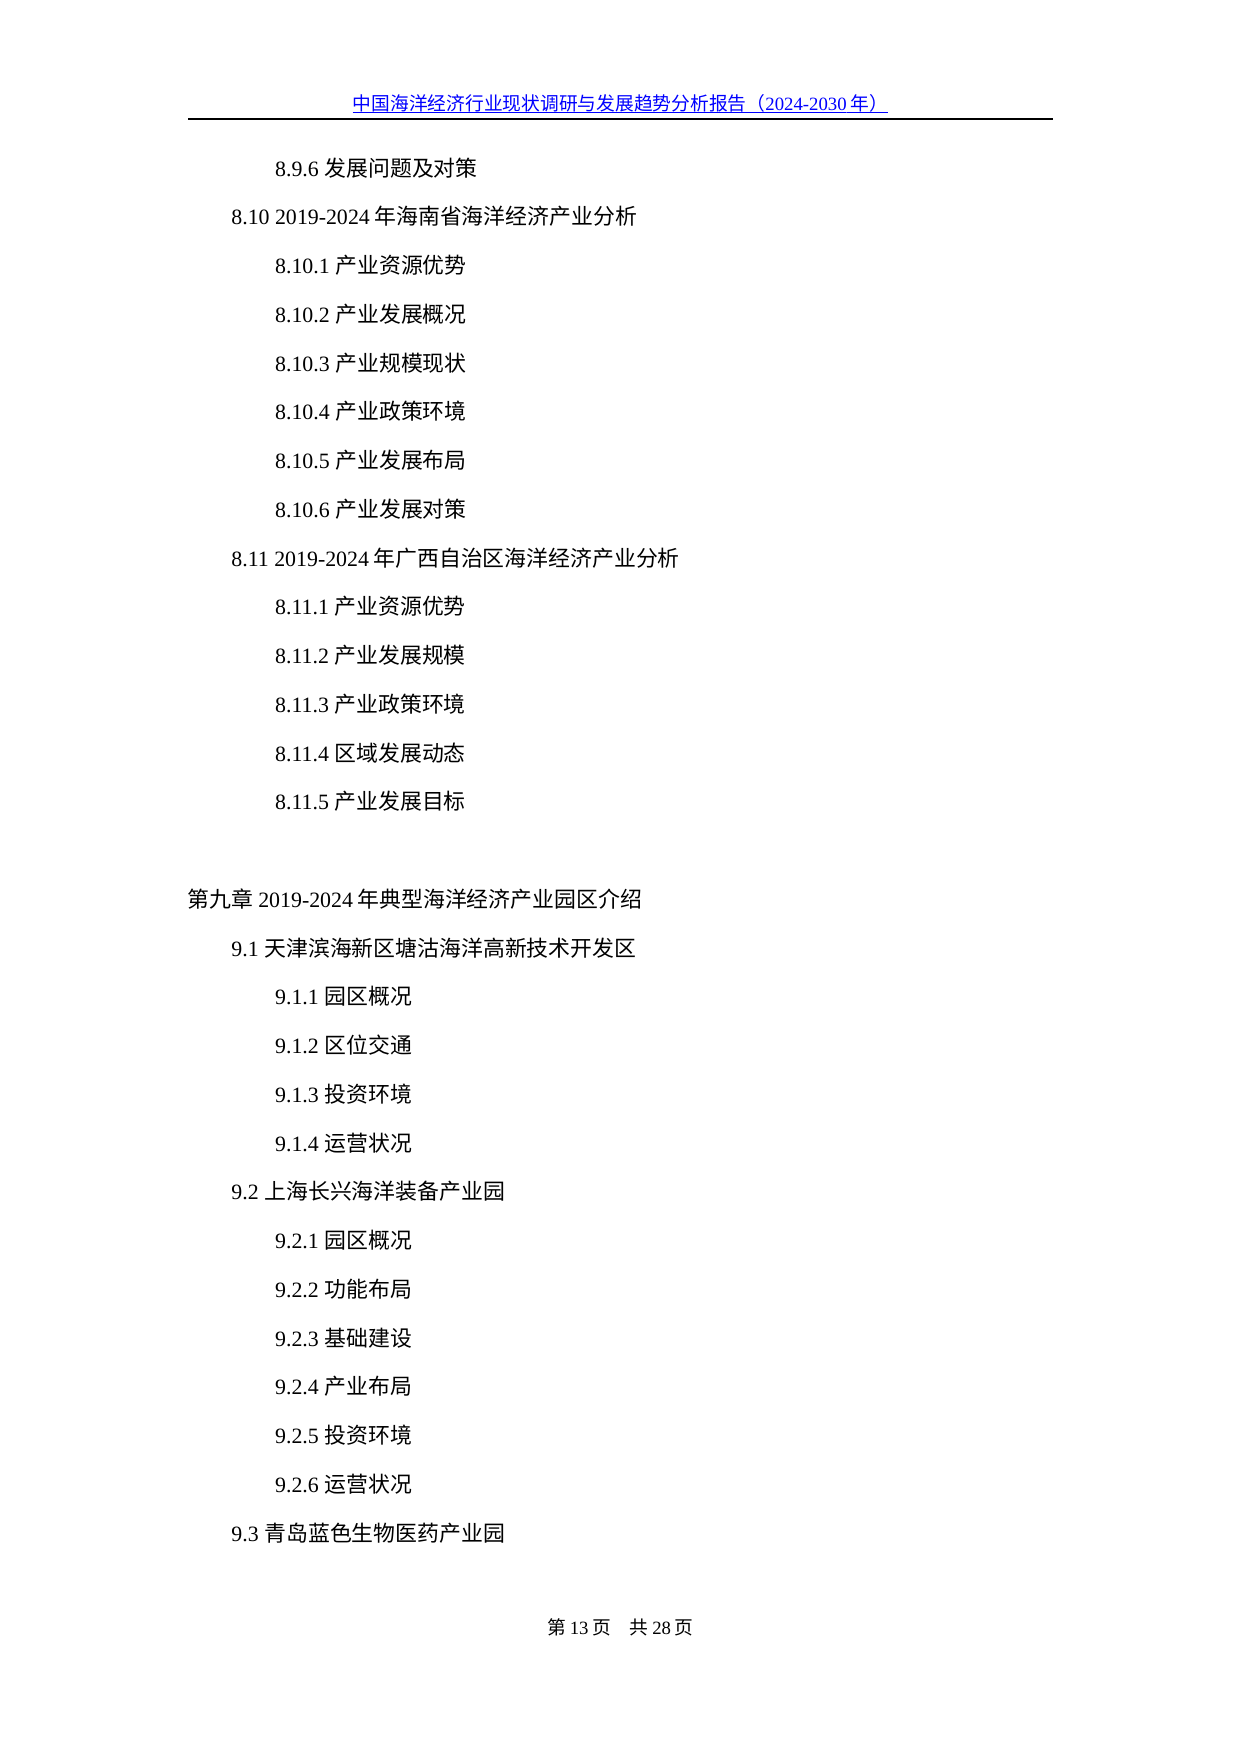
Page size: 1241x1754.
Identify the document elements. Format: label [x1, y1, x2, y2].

text [187, 150, 1053, 1548]
